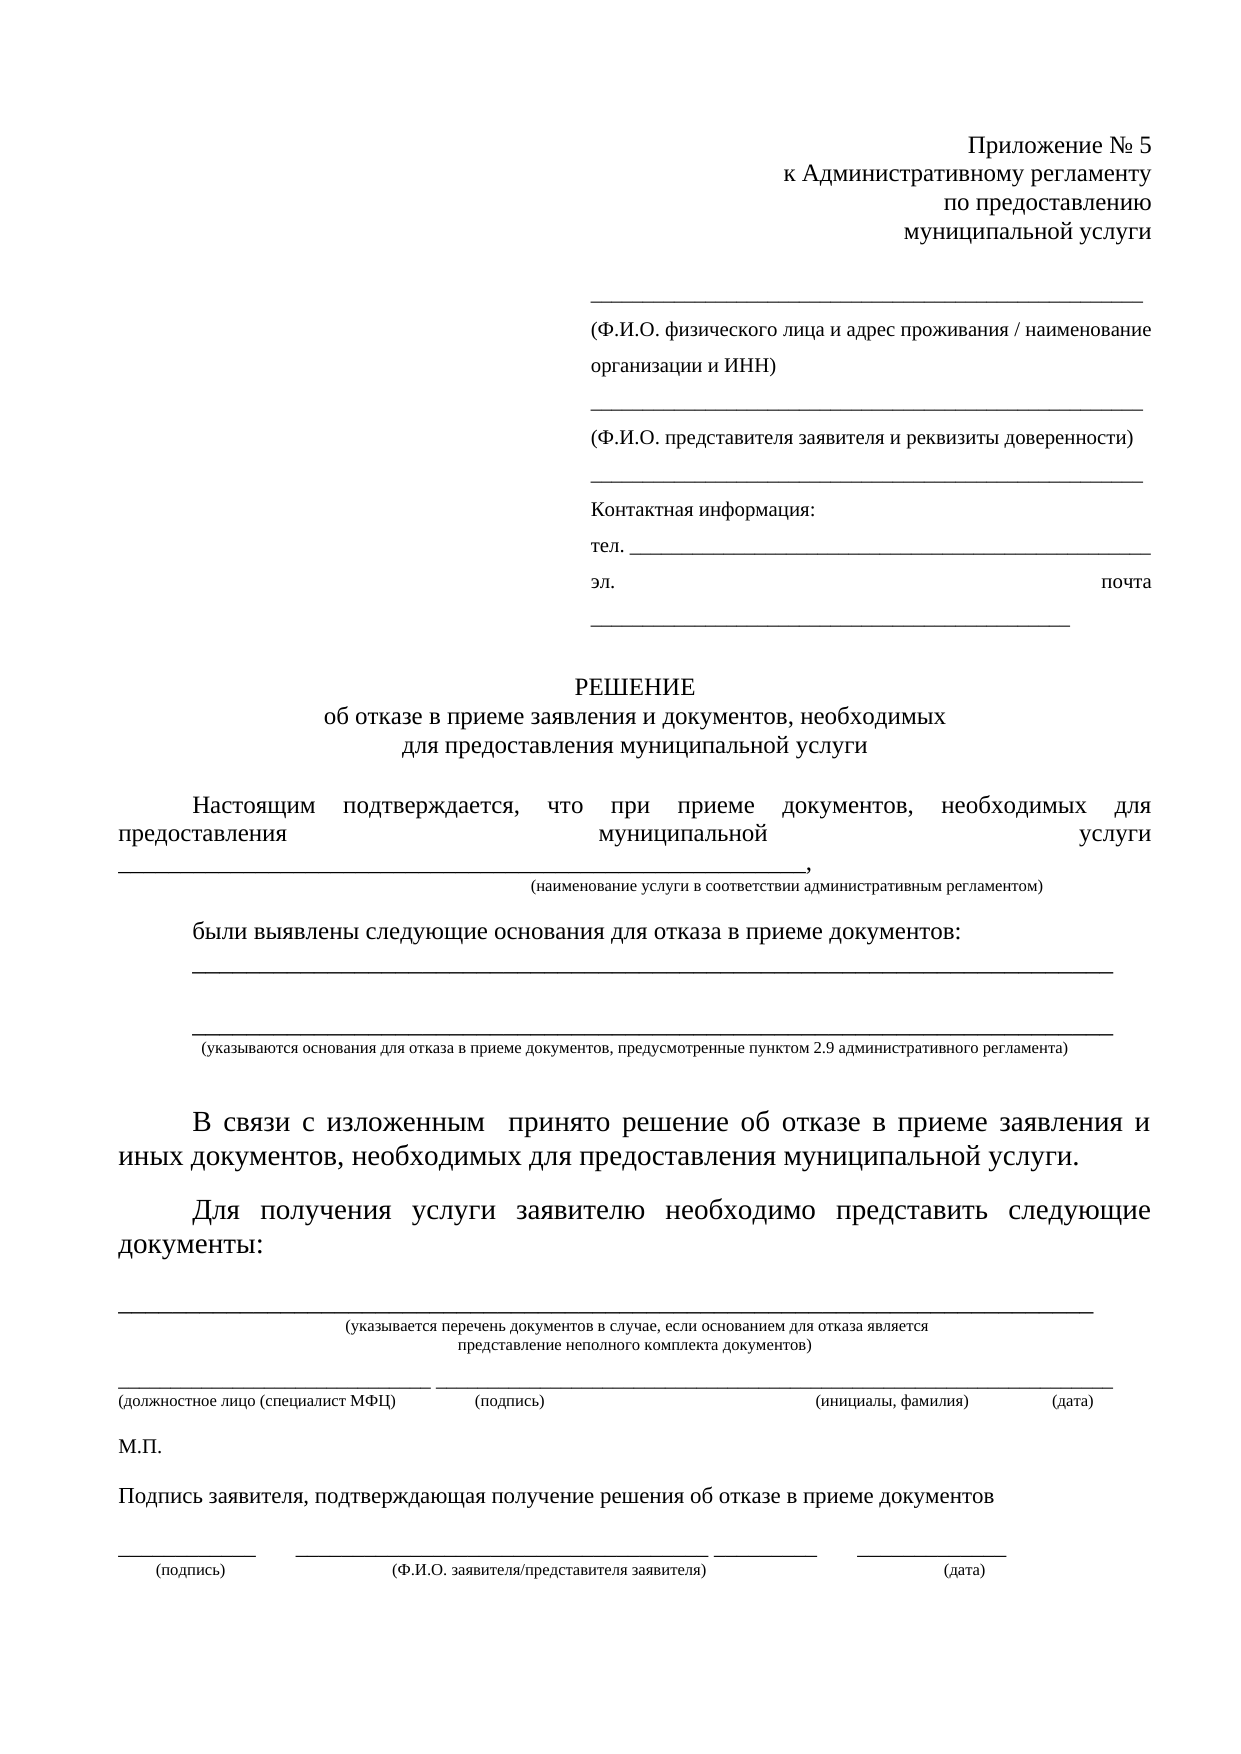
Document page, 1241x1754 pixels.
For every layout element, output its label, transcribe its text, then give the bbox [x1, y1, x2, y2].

text ____________________________________________________________________ [118, 945, 1152, 976]
text к Административному регламенту [118, 158, 1152, 187]
text эл. почта ______________________________________________ [591, 569, 1152, 629]
text ________________________________________________________________________ [118, 1284, 1152, 1316]
text (должностное лицо (специалист МФЦ) (подпись) (инициалы, фамилия) (дата) [118, 1391, 1152, 1410]
text РЕШЕНИЕ [118, 672, 1152, 701]
text об отказе в приеме заявления и документов, необходимых для предоставления муниципальной услуги [118, 701, 1152, 759]
text тел. __________________________________________________ [591, 533, 1152, 557]
text ______________________________ _________________________________________________________________ [118, 1367, 1152, 1391]
text ____________________________________________________________________ [118, 1007, 1152, 1038]
text _____________________________________________________ [591, 389, 1152, 413]
text Настоящим подтверждается, что при приеме документов, необходимых для предоставления муниципальной услуги _______________________________________________________, [118, 790, 1152, 876]
text по предоставлению [118, 187, 1152, 216]
text Для получения услуги заявителю необходимо представить следующие документы: [118, 1192, 1152, 1259]
text Контактная информация: [591, 497, 1152, 521]
text _____________________________________________________ [591, 461, 1152, 485]
text представление неполного комплекта документов) [118, 1335, 1152, 1354]
text ____________ ____________________________________ _________ _____________ [118, 1533, 1152, 1560]
text (Ф.И.О. физического лица и адрес проживания / наименование организации и ИНН) [591, 317, 1152, 377]
text Подпись заявителя, подтверждающая получение решения об отказе в приеме документов [118, 1482, 1152, 1508]
text (указываются основания для отказа в приеме документов, предусмотренные пунктом 2.9 административного регламента) [118, 1038, 1152, 1057]
text были выявлены следующие основания для отказа в приеме документов: [118, 916, 1152, 945]
text (указывается перечень документов в случае, если основанием для отказа является [118, 1316, 1152, 1335]
text В связи с изложенным принято решение об отказе в приеме заявления и иных документов, необходимых для предоставления муниципальной услуги. [118, 1104, 1152, 1172]
text М.П. [118, 1434, 1152, 1458]
text (Ф.И.О. представителя заявителя и реквизиты доверенности) [591, 425, 1152, 449]
text (наименование услуги в соответствии административным регламентом) [118, 876, 1152, 895]
text (подпись) (Ф.И.О. заявителя/представителя заявителя) (дата) [118, 1560, 1152, 1579]
text муниципальной услуги [118, 216, 1152, 245]
text _____________________________________________________ [591, 281, 1152, 305]
text Приложение № 5 [118, 130, 1152, 158]
